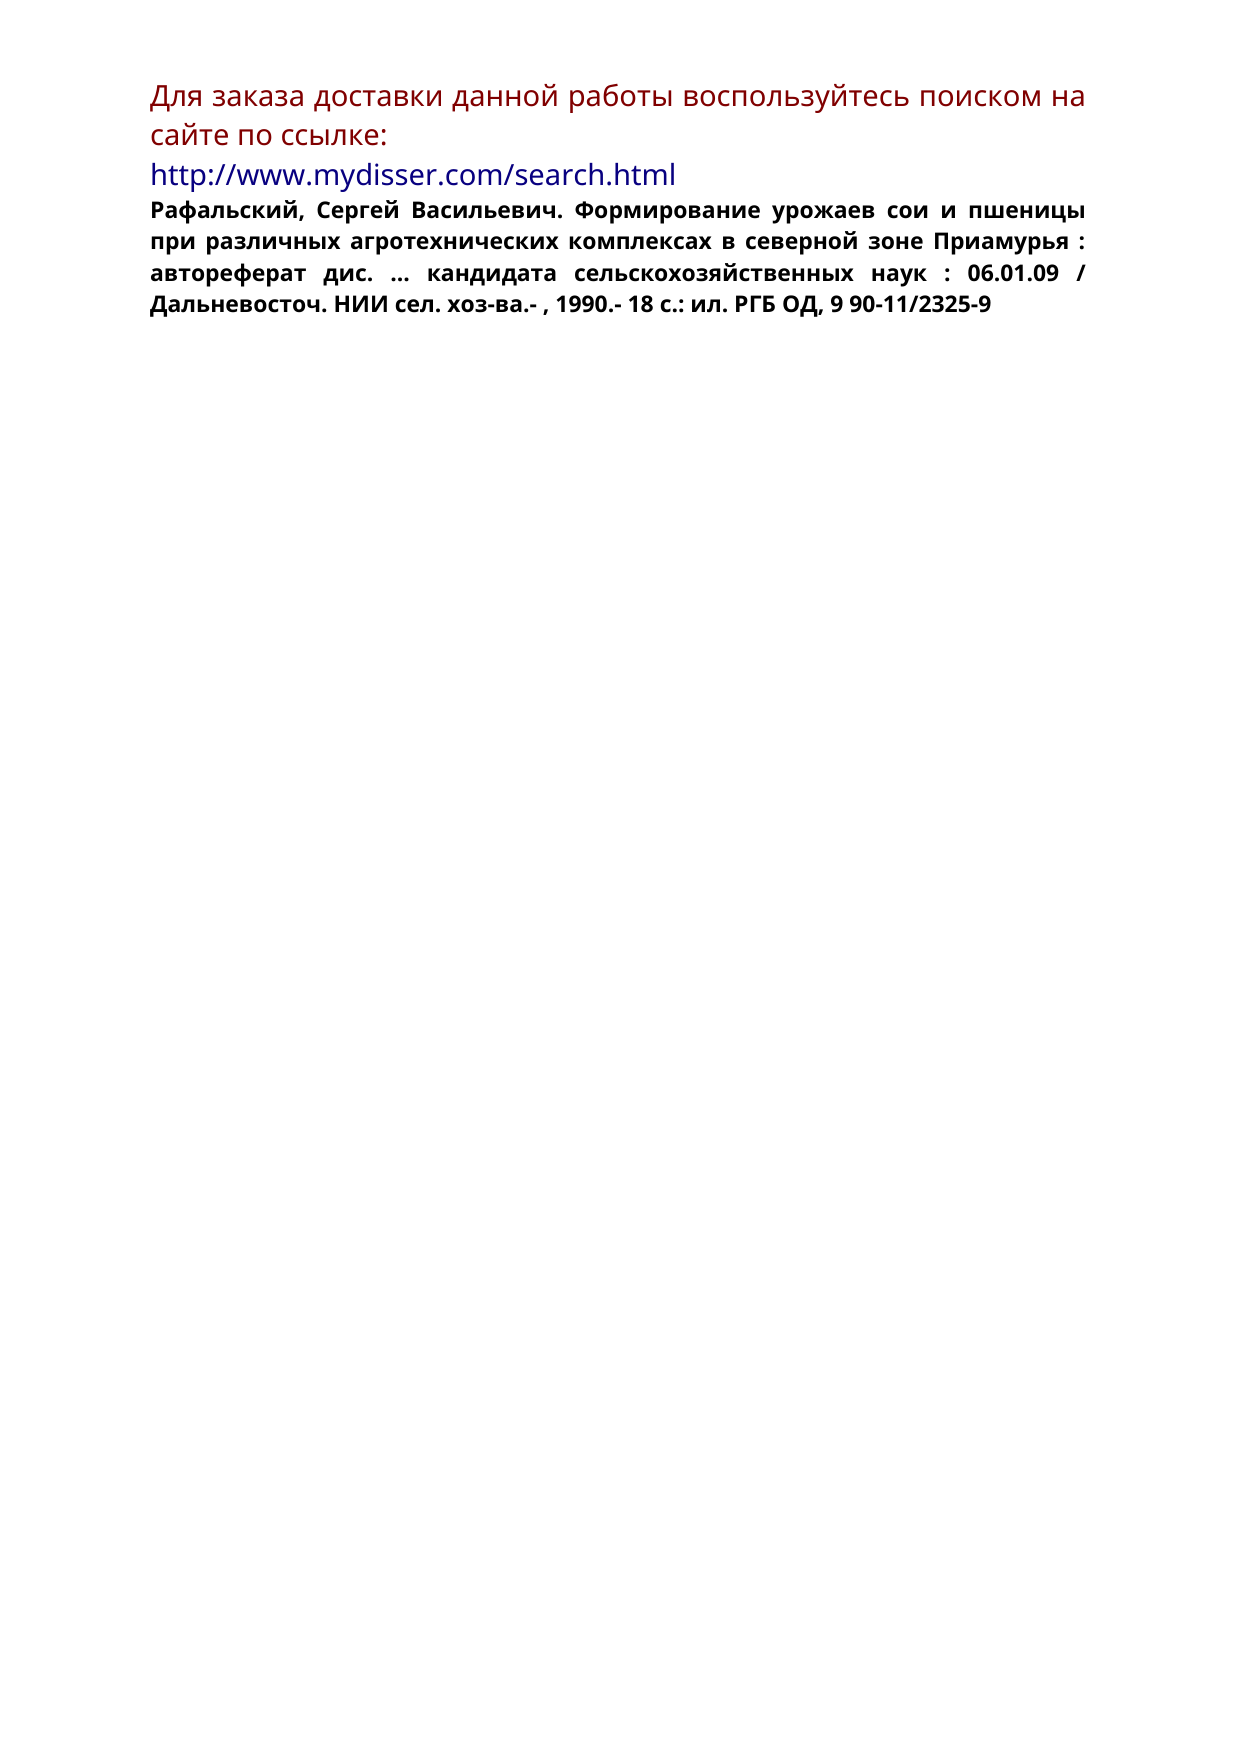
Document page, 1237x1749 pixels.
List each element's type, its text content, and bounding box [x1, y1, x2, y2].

text Рафальский, Сергей Васильевич. Формирование урожаев сои и пшеницы при различных агротехнических комплексах в северной зоне Приамурья : автореферат дис. ... кандидата сельскохозяйственных наук : 06.01.09 / Дальневосточ. НИИ сел. хоз-ва.- , 1990.- 18 с.: ил. РГБ ОД, 9 90-11/2325-9 [150, 194, 1086, 319]
